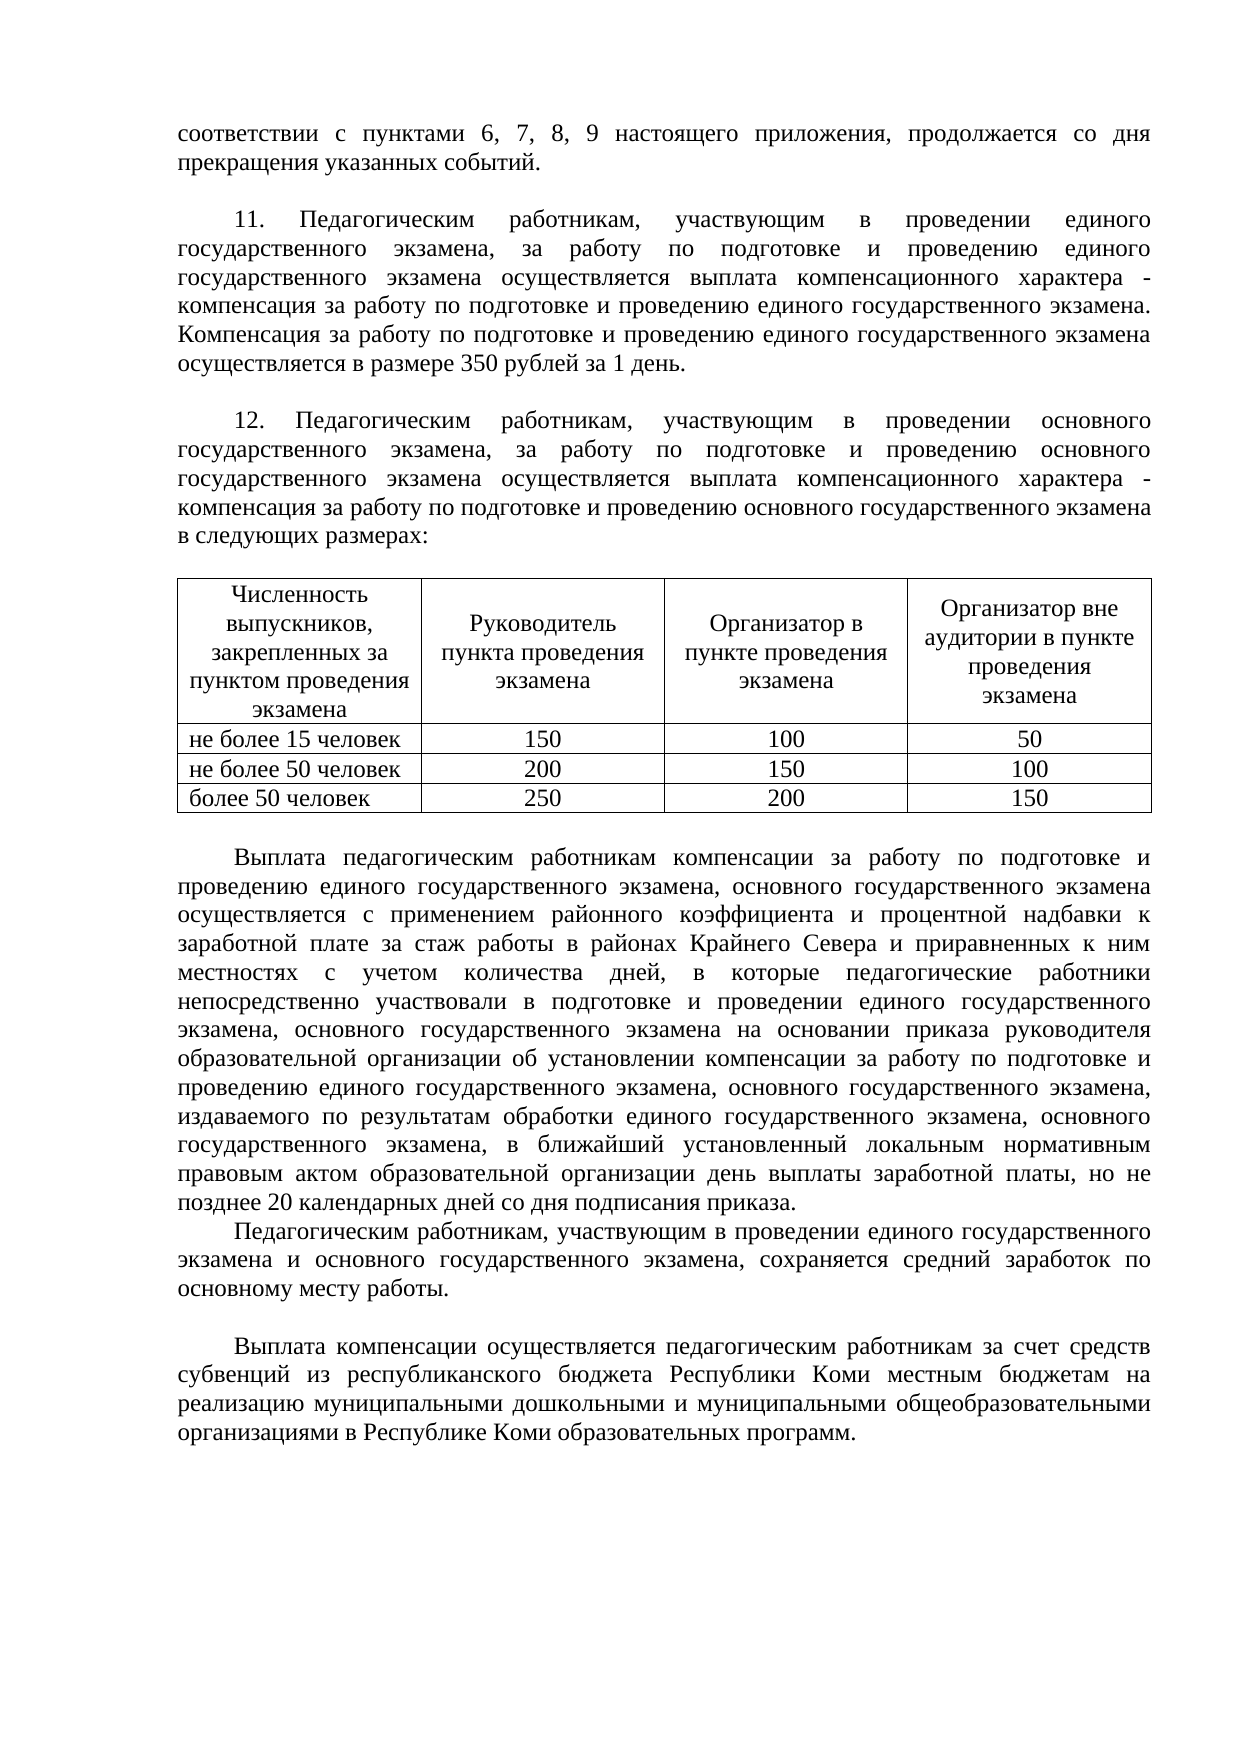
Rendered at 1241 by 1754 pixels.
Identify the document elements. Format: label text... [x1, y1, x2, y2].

text 11. Педагогическим работникам, участвующим в проведении единого государственного экзамена, за работу по подготовке и проведению единого государственного экзамена осуществляется выплата компенсационного характера - компенсация за работу по подготовке и проведению единого государственного экзамена. Компенсация за работу по подготовке и проведению единого государственного экзамена осуществляется в размере 350 рублей за 1 день. [177, 204, 1152, 377]
table_header Численность выпускников, закрепленных за пунктом проведения экзамена [178, 579, 421, 723]
text Педагогическим работникам, участвующим в проведении единого государственного экзамена и основного государственного экзамена, сохраняется средний заработок по основному месту работы. [177, 1216, 1152, 1302]
table_header Организатор вне аудитории в пункте проведения экзамена [908, 579, 1151, 723]
table_cell 150 [422, 724, 664, 753]
table_cell 200 [422, 754, 664, 782]
table_cell 200 [665, 784, 907, 812]
table_cell не более 50 человек [178, 754, 421, 782]
text Выплата педагогическим работникам компенсации за работу по подготовке и проведению единого государственного экзамена, основного государственного экзамена осуществляется с применением районного коэффициента и процентной надбавки к заработной плате за стаж работы в районах Крайнего Севера и приравненных к ним местностях с учетом количества дней, в которые педагогические работники непосредственно участвовали в подготовке и проведении единого государственного экзамена, основного государственного экзамена на основании приказа руководителя образовательной организации об установлении компенсации за работу по подготовке и проведению единого государственного экзамена, основного государственного экзамена, издаваемого по результатам обработки единого государственного экзамена, основного государственного экзамена, в ближайший установленный локальным нормативным правовым актом образовательной организации день выплаты заработной платы, но не позднее 20 календарных дней со дня подписания приказа. [177, 842, 1152, 1216]
table_header Руководитель пункта проведения экзамена [422, 579, 664, 723]
table_cell 100 [665, 724, 907, 753]
text Выплата компенсации осуществляется педагогическим работникам за счет средств субвенций из республиканского бюджета Республики Коми местным бюджетам на реализацию муниципальными дошкольными и муниципальными общеобразовательными организациями в Республике Коми образовательных программ. [177, 1331, 1152, 1446]
table_cell 100 [908, 754, 1151, 782]
table_cell не более 15 человек [178, 724, 421, 753]
table_cell 50 [908, 724, 1151, 753]
table_cell более 50 человек [178, 784, 421, 812]
table_cell 150 [665, 754, 907, 782]
table_header Организатор в пункте проведения экзамена [665, 579, 907, 723]
table_cell 150 [908, 784, 1151, 812]
table_cell 250 [422, 784, 664, 812]
text 12. Педагогическим работникам, участвующим в проведении основного государственного экзамена, за работу по подготовке и проведению основного государственного экзамена осуществляется выплата компенсационного характера - компенсация за работу по подготовке и проведению основного государственного экзамена в следующих размерах: [177, 406, 1152, 549]
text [177, 118, 1152, 176]
